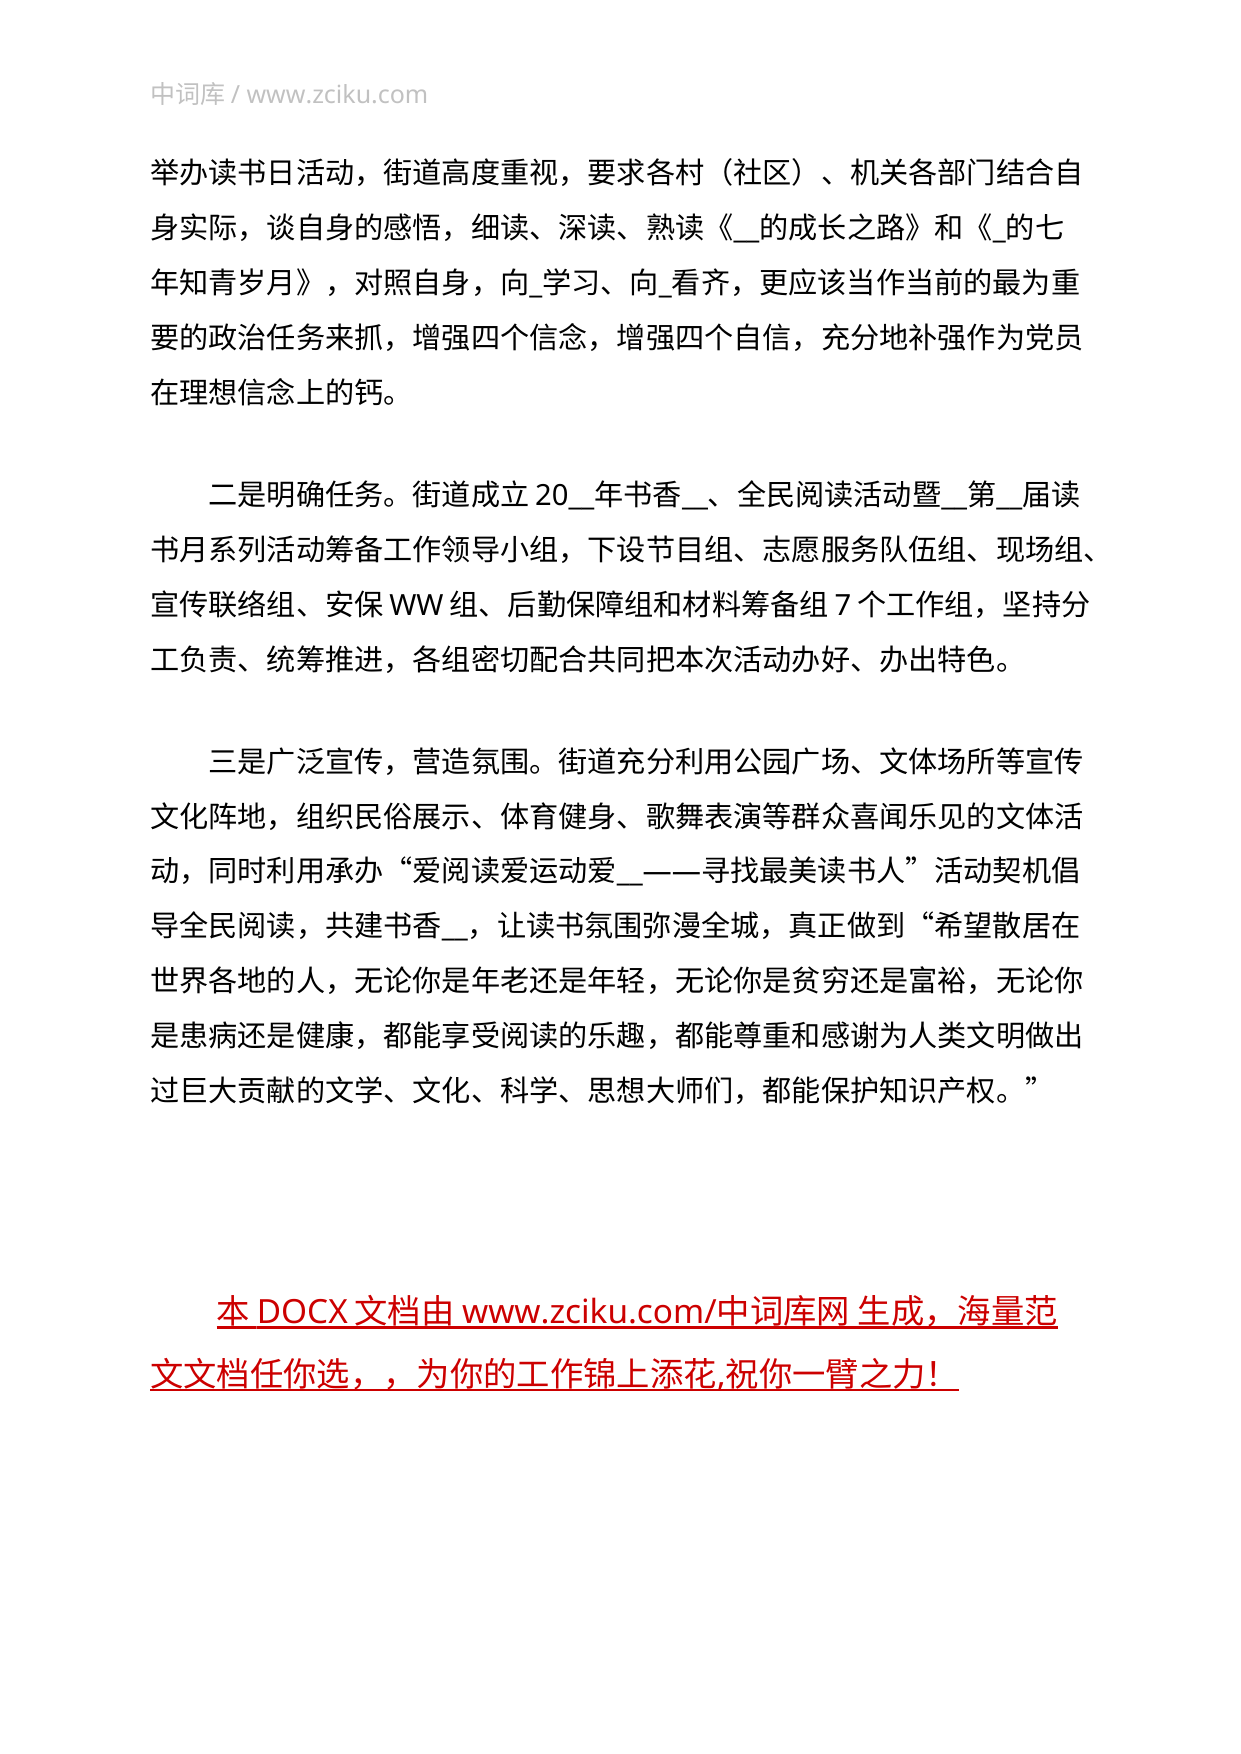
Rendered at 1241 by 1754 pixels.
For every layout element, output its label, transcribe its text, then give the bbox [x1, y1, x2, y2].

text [150, 150, 1090, 412]
text 三是广泛宣传，营造氛围。街道充分利用公园广场、文体场所等宣传文化阵地，组织民俗展示、体育健身、歌舞表演等群众喜闻乐见的文体活动，同时利用承办“爱阅读爱运动爱__――寻找最美读书人”活动契机倡导全民阅读，共建书香__，让读书氛围弥漫全城，真正做到“希望散居在世界各地的人，无论你是年老还是年轻，无论你是贫穷还是富裕，无论你是患病还是健康，都能享受阅读的乐趣，都能尊重和感谢为人类文明做出过巨大贡献的文学、文化、科学、思想大师们，都能保护知识产权。” [150, 738, 1090, 1110]
text 二是明确任务。街道成立20__年书香__、全民阅读活动暨__第__届读书月系列活动筹备工作领导小组，下设节目组、志愿服务队伍组、现场组、宣传联络组、安保WW组、后勤保障组和材料筹备组7个工作组，坚持分工负责、统筹推进，各组密切配合共同把本次活动办好、办出特色。 [150, 472, 1090, 679]
text 本DOCX文档由 www.zciku.com/中词库网 生成，海量范文文档任你选，，为你的工作锦上添花,祝你一臂之力！ [150, 1285, 1090, 1396]
